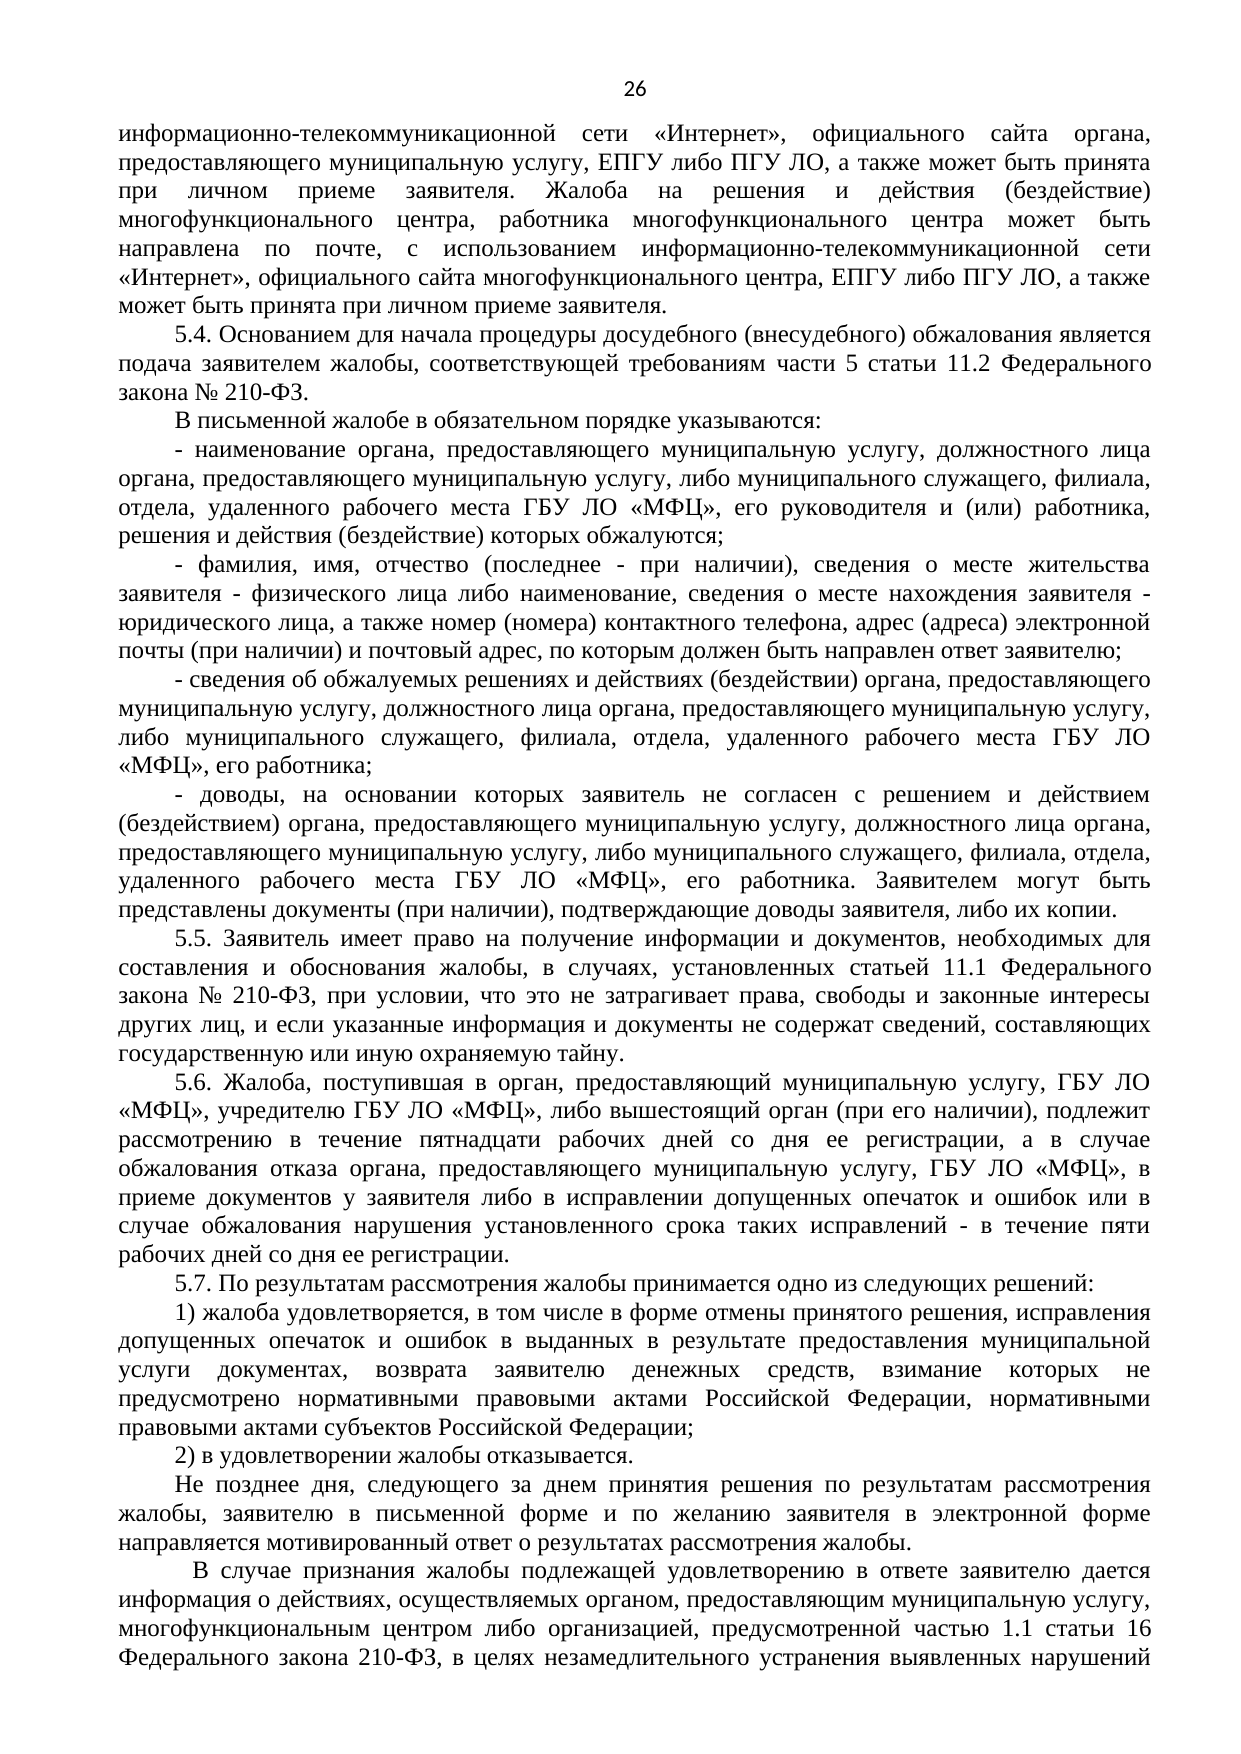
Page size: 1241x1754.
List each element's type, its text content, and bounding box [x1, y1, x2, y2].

text В письменной жалобе в обязательном порядке указываются: [118, 406, 1152, 434]
text 1) жалоба удовлетворяется, в том числе в форме отмены принятого решения, исправления допущенных опечаток и ошибок в выданных в результате предоставления муниципальной услуги документах, возврата заявителю денежных средств, взимание которых не предусмотрено нормативными правовыми актами Российской Федерации, нормативными правовыми актами субъектов Российской Федерации; [118, 1297, 1152, 1441]
text - сведения об обжалуемых решениях и действиях (бездействии) органа, предоставляющего муниципальную услугу, должностного лица органа, предоставляющего муниципальную услугу, либо муниципального служащего, филиала, отдела, удаленного рабочего места ГБУ ЛО «МФЦ», его работника; [118, 664, 1152, 779]
text 5.4. Основанием для начала процедуры досудебного (внесудебного) обжалования является подача заявителем жалобы, соответствующей требованиям части 5 статьи 11.2 Федерального закона № 210-ФЗ. [118, 319, 1152, 406]
text 5.7. По результатам рассмотрения жалобы принимается одно из следующих решений: [118, 1268, 1152, 1297]
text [118, 118, 1152, 319]
text - доводы, на основании которых заявитель не согласен с решением и действием (бездействием) органа, предоставляющего муниципальную услугу, должностного лица органа, предоставляющего муниципальную услугу, либо муниципального служащего, филиала, отдела, удаленного рабочего места ГБУ ЛО «МФЦ», его работника. Заявителем могут быть представлены документы (при наличии), подтверждающие доводы заявителя, либо их копии. [118, 779, 1152, 923]
text 5.6. Жалоба, поступившая в орган, предоставляющий муниципальную услугу, ГБУ ЛО «МФЦ», учредителю ГБУ ЛО «МФЦ», либо вышестоящий орган (при его наличии), подлежит рассмотрению в течение пятнадцати рабочих дней со дня ее регистрации, а в случае обжалования отказа органа, предоставляющего муниципальную услугу, ГБУ ЛО «МФЦ», в приеме документов у заявителя либо в исправлении допущенных опечаток и ошибок или в случае обжалования нарушения установленного срока таких исправлений - в течение пяти рабочих дней со дня ее регистрации. [118, 1067, 1152, 1268]
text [118, 1556, 1152, 1671]
text Не позднее дня, следующего за днем принятия решения по результатам рассмотрения жалобы, заявителю в письменной форме и по желанию заявителя в электронной форме направляется мотивированный ответ о результатах рассмотрения жалобы. [118, 1469, 1152, 1556]
text - наименование органа, предоставляющего муниципальную услугу, должностного лица органа, предоставляющего муниципальную услугу, либо муниципального служащего, филиала, отдела, удаленного рабочего места ГБУ ЛО «МФЦ», его руководителя и (или) работника, решения и действия (бездействие) которых обжалуются; [118, 434, 1152, 549]
text 5.5. Заявитель имеет право на получение информации и документов, необходимых для составления и обоснования жалобы, в случаях, установленных статьей 11.1 Федерального закона № 210-ФЗ, при условии, что это не затрагивает права, свободы и законные интересы других лиц, и если указанные информация и документы не содержат сведений, составляющих государственную или иную охраняемую тайну. [118, 923, 1152, 1067]
text 2) в удовлетворении жалобы отказывается. [118, 1441, 1152, 1469]
text - фамилия, имя, отчество (последнее - при наличии), сведения о месте жительства заявителя - физического лица либо наименование, сведения о месте нахождения заявителя - юридического лица, а также номер (номера) контактного телефона, адрес (адреса) электронной почты (при наличии) и почтовый адрес, по которым должен быть направлен ответ заявителю; [118, 549, 1152, 664]
